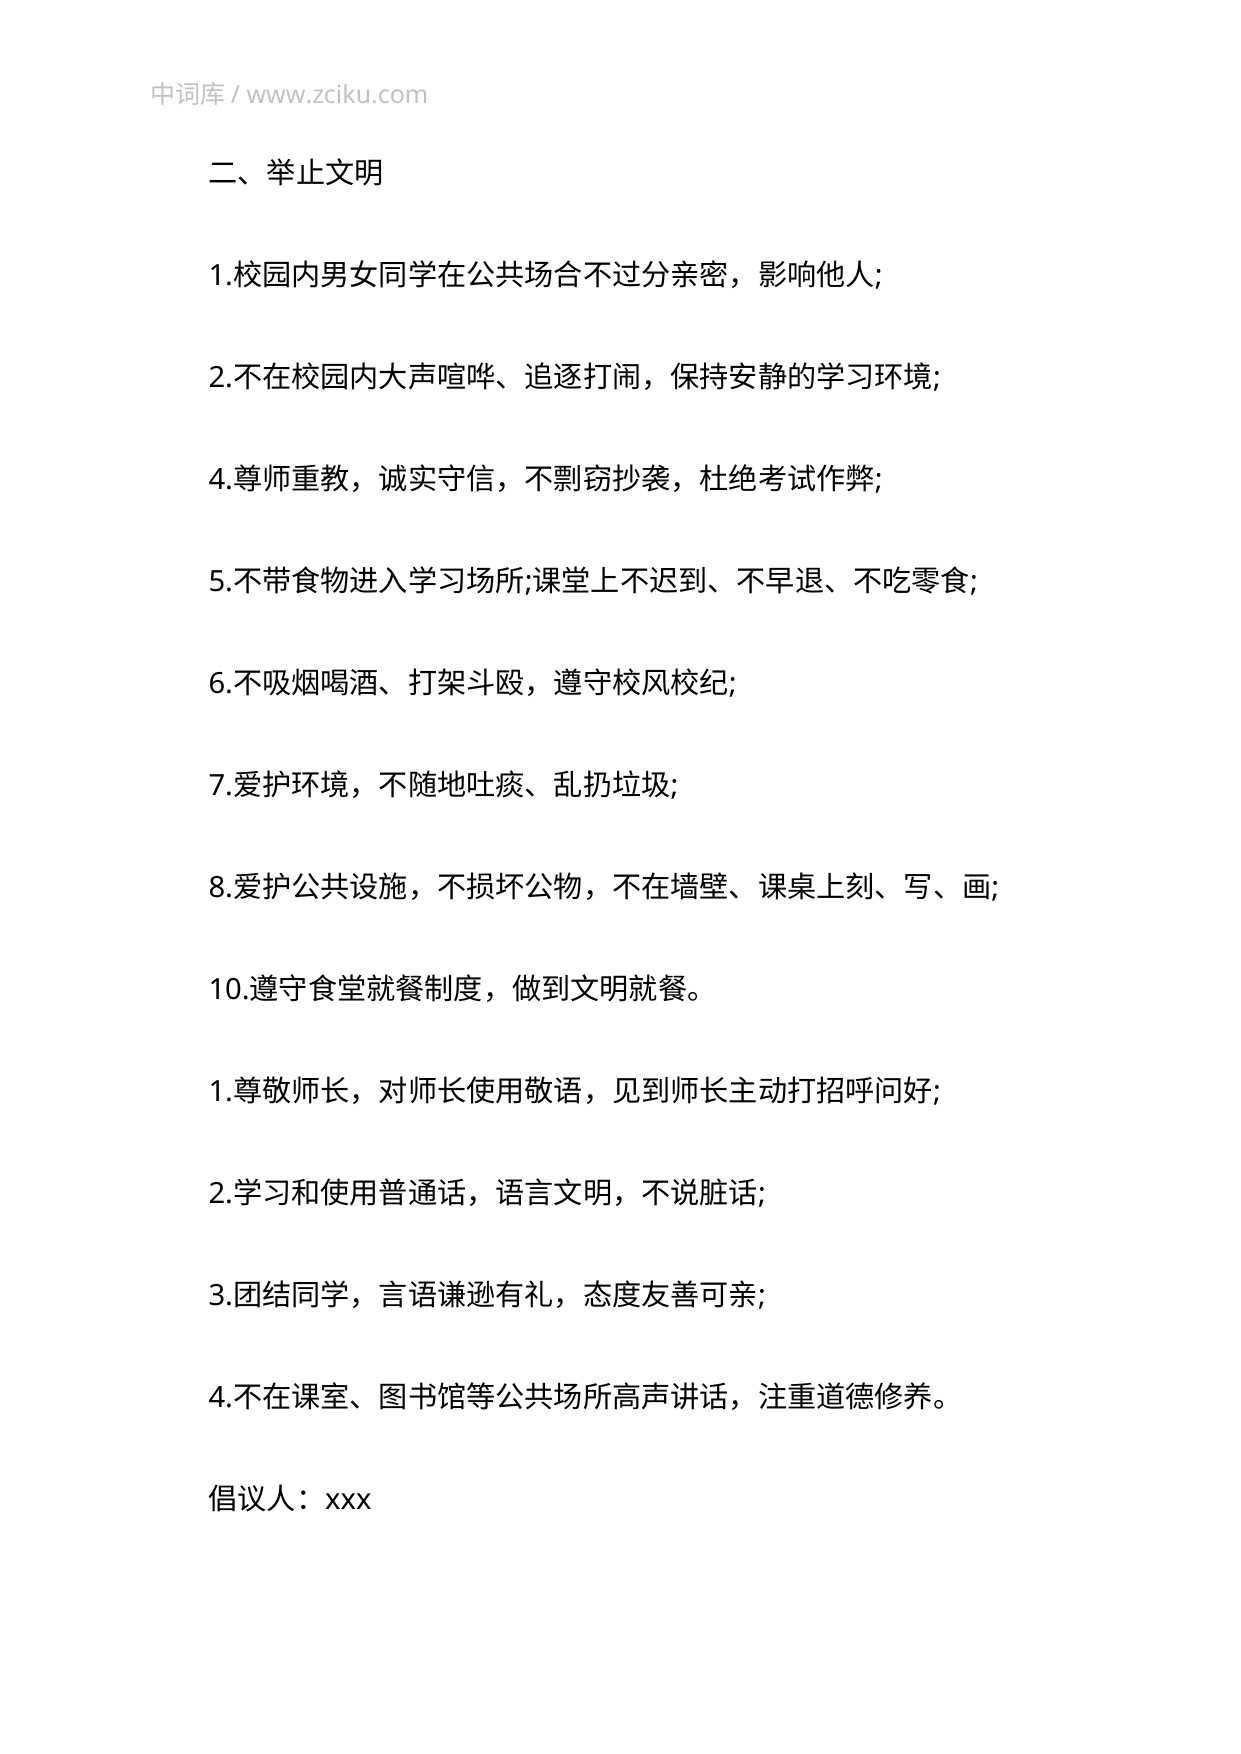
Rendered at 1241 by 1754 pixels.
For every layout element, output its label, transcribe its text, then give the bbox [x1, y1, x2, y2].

text 2.学习和使用普通话，语言文明，不说脏话; [150, 1169, 1090, 1212]
text 1.尊敬师长，对师长使用敬语，见到师长主动打招呼问好; [150, 1068, 1090, 1110]
text 倡议人：xxx [150, 1476, 1090, 1518]
text 4.不在课室、图书馆等公共场所高声讲话，注重道德修养。 [150, 1373, 1090, 1416]
text 2.不在校园内大声喧哗、追逐打闹，保持安静的学习环境; [150, 354, 1090, 396]
text 8.爱护公共设施，不损坏公物，不在墙壁、课桌上刻、写、画; [150, 864, 1090, 906]
text 5.不带食物进入学习场所;课堂上不迟到、不早退、不吃零食; [150, 558, 1090, 600]
text 二、举止文明 [150, 150, 1090, 192]
text 1.校园内男女同学在公共场合不过分亲密，影响他人; [150, 252, 1090, 294]
text 6.不吸烟喝酒、打架斗殴，遵守校风校纪; [150, 660, 1090, 702]
text 10.遵守食堂就餐制度，做到文明就餐。 [150, 966, 1090, 1008]
text 7.爱护环境，不随地吐痰、乱扔垃圾; [150, 762, 1090, 804]
text 4.尊师重教，诚实守信，不剽窃抄袭，杜绝考试作弊; [150, 456, 1090, 498]
text 3.团结同学，言语谦逊有礼，态度友善可亲; [150, 1272, 1090, 1314]
